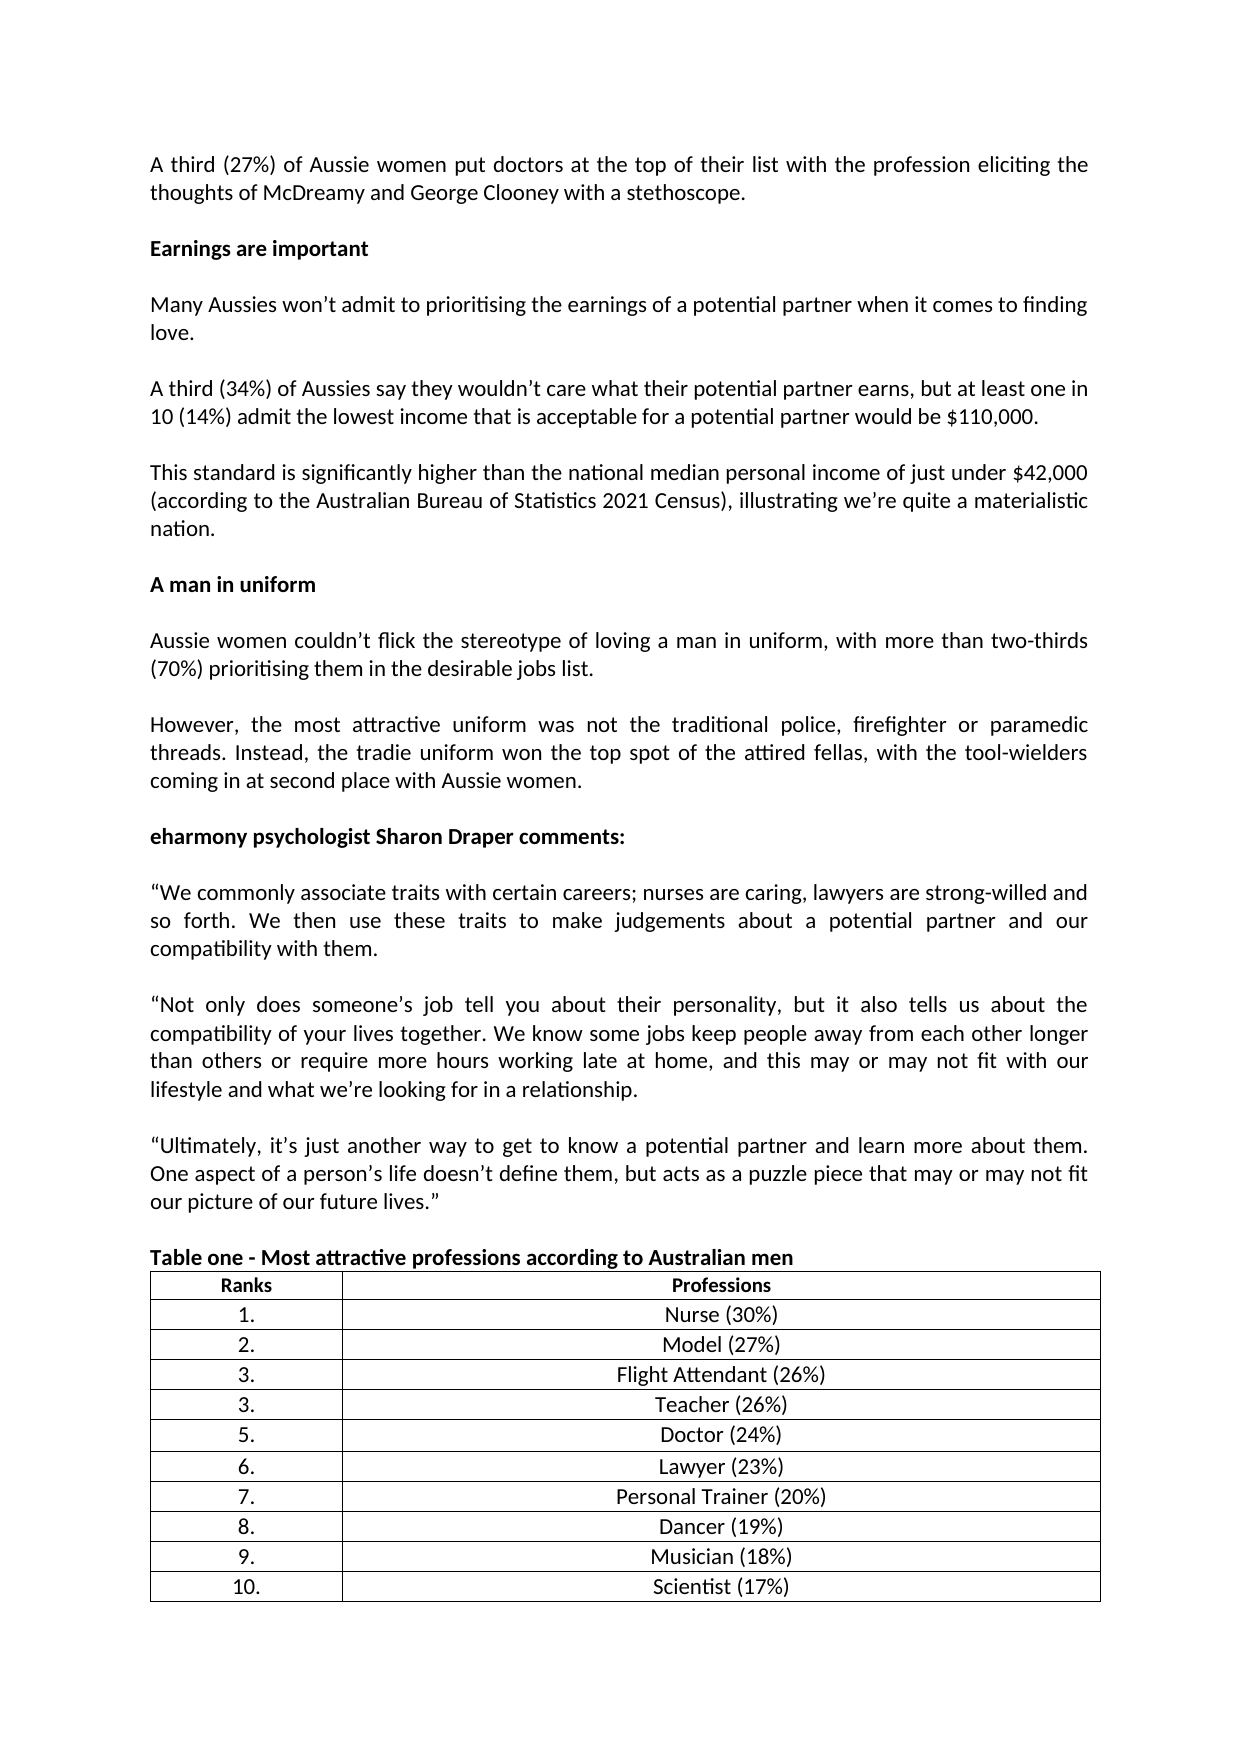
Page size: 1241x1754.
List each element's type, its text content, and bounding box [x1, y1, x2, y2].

table_cell Model (27%) [343, 1330, 1100, 1359]
text Table one - Most attractive professions according to Australian men [150, 1243, 1090, 1271]
table_cell Nurse (30%) [343, 1300, 1100, 1329]
text A third (27%) of Aussie women put doctors at the top of their list with the profession eliciting the thoughts of McDreamy and George Clooney with a stethoscope. [150, 150, 1090, 206]
text eharmony psychologist Sharon Draper comments: [150, 822, 1090, 851]
table_cell 7. [151, 1482, 342, 1511]
table_header Ranks [151, 1272, 342, 1299]
table_cell Lawyer (23%) [343, 1452, 1100, 1481]
text “We commonly associate traits with certain careers; nurses are caring, lawyers are strong-willed and so forth. We then use these traits to make judgements about a potential partner and our compatibility with them. [150, 878, 1090, 963]
table_cell Flight Attendant (26%) [343, 1360, 1100, 1389]
table_cell Musician (18%) [343, 1542, 1100, 1571]
table_cell 1. [151, 1300, 342, 1329]
text Earnings are important [150, 234, 1090, 262]
table_cell 3. [151, 1390, 342, 1419]
table_cell 3. [151, 1360, 342, 1389]
table_cell 9. [151, 1542, 342, 1571]
table_cell Doctor (24%) [343, 1420, 1100, 1451]
text A man in uniform [150, 570, 1090, 598]
table_cell Scientist (17%) [343, 1572, 1100, 1601]
text “Ultimately, it’s just another way to get to know a potential partner and learn more about them. One aspect of a person’s life doesn’t define them, but acts as a puzzle piece that may or may not fit our picture of our future lives.” [150, 1131, 1090, 1215]
table_header Professions [343, 1272, 1100, 1299]
text However, the most attractive uniform was not the traditional police, firefighter or paramedic threads. Instead, the tradie uniform won the top spot of the attired fellas, with the tool-wielders coming in at second place with Aussie women. [150, 710, 1090, 794]
table_cell Dancer (19%) [343, 1512, 1100, 1541]
text Aussie women couldn’t flick the stereotype of loving a man in uniform, with more than two-thirds (70%) prioritising them in the desirable jobs list. [150, 626, 1090, 682]
text This standard is significantly higher than the national median personal income of just under $42,000 (according to the Australian Bureau of Statistics 2021 Census), illustrating we’re quite a materialistic nation. [150, 458, 1090, 542]
text Many Aussies won’t admit to prioritising the earnings of a potential partner when it comes to finding love. [150, 290, 1090, 346]
text “Not only does someone’s job tell you about their personality, but it also tells us about the compatibility of your lives together. We know some jobs keep people away from each other longer than others or require more hours working late at home, and this may or may not fit with our lifestyle and what we’re looking for in a relationship. [150, 991, 1090, 1103]
table_cell 8. [151, 1512, 342, 1541]
table_cell Personal Trainer (20%) [343, 1482, 1100, 1511]
table_cell 2. [151, 1330, 342, 1359]
table_cell Teacher (26%) [343, 1390, 1100, 1419]
table_cell 10. [151, 1572, 342, 1601]
table_cell 6. [151, 1452, 342, 1481]
table_cell 5. [151, 1420, 342, 1451]
text A third (34%) of Aussies say they wouldn’t care what their potential partner earns, but at least one in 10 (14%) admit the lowest income that is acceptable for a potential partner would be $110,000. [150, 374, 1090, 430]
